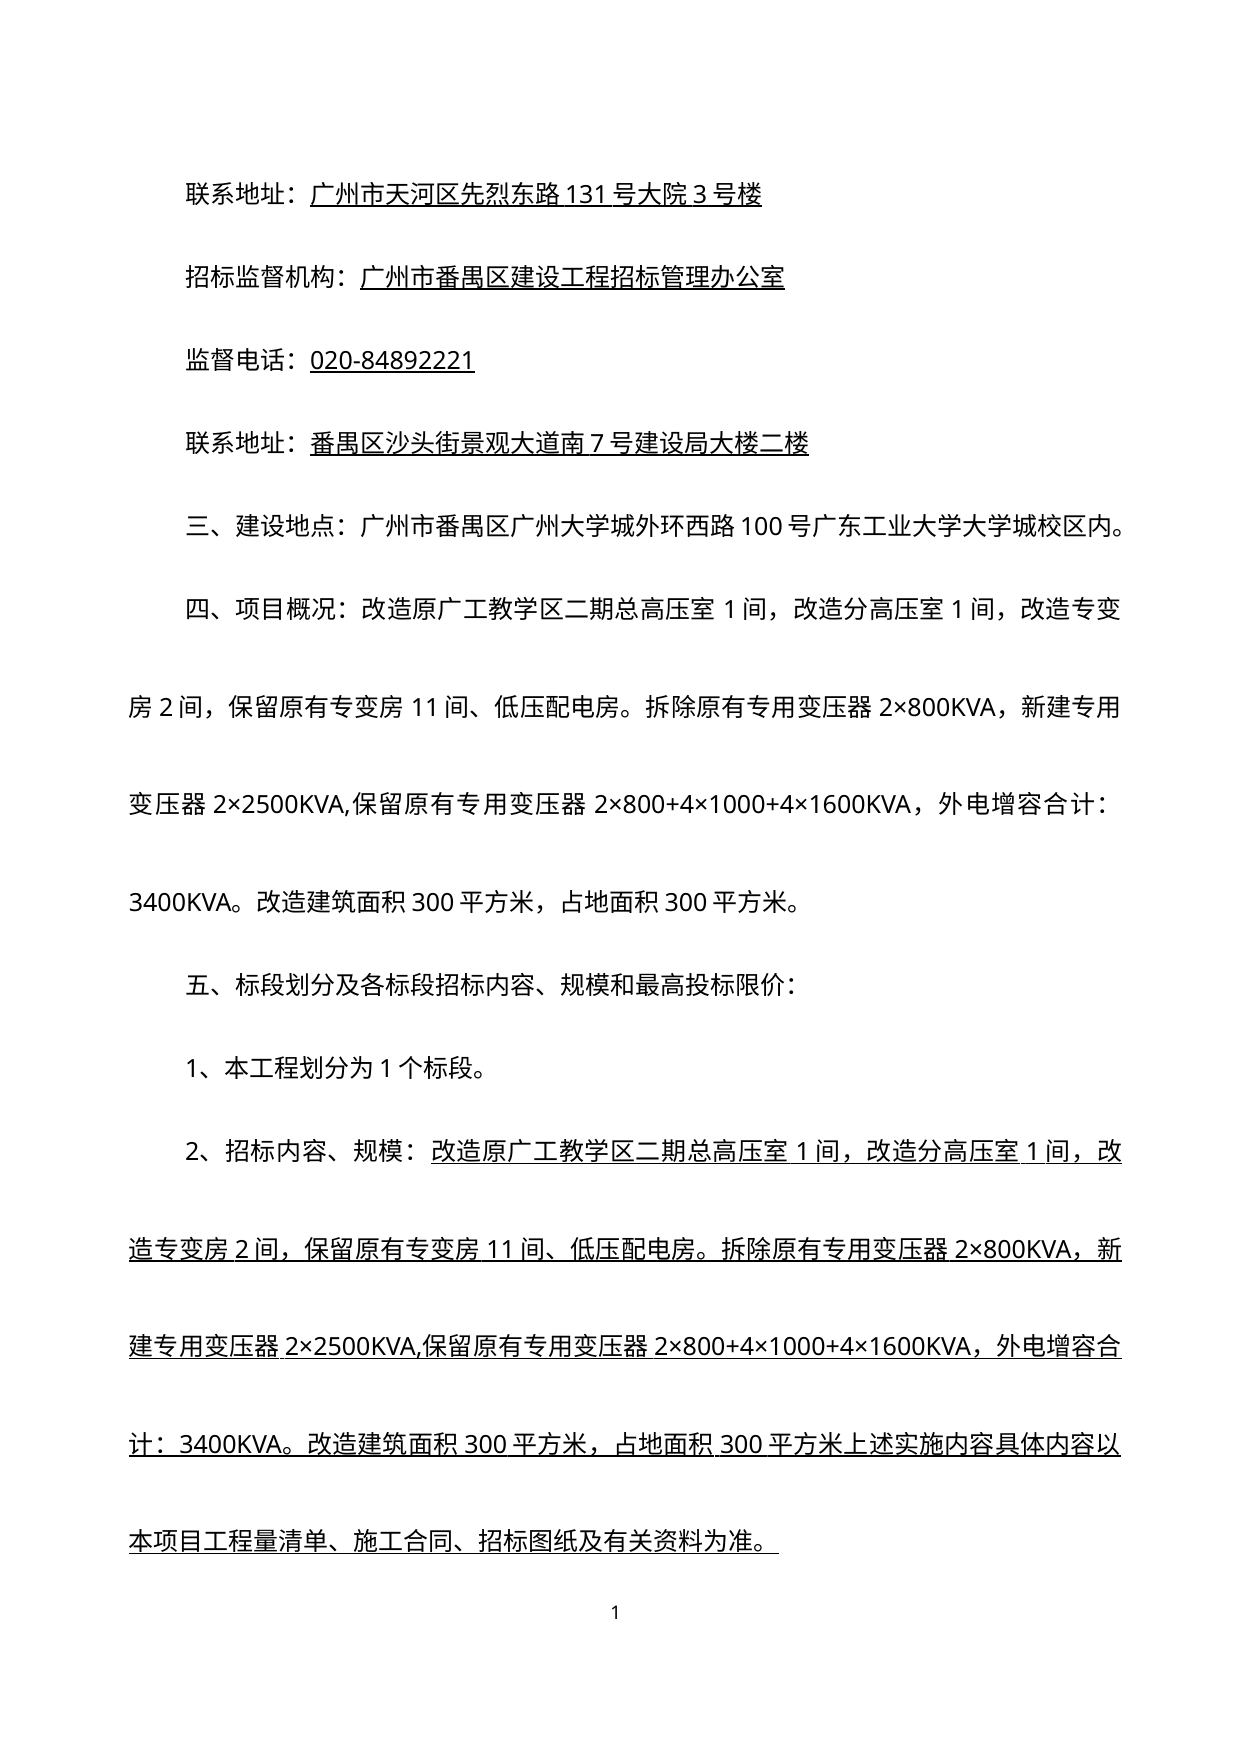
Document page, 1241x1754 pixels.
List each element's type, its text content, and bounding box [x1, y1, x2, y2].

text 2、招标内容、规模：改造原广工教学区二期总高压室1间，改造分高压室1间，改造专变房2间，保留原有专变房11间、低压配电房。拆除原有专用变压器2×800KVA，新建专用变压器2×2500KVA,保留原有专用变压器2×800+4×1000+4×1600KVA，外电增容合计：3400KVA。改造建筑面积300平方米，占地面积300平方米上述实施内容具体内容以本项目工程量清单、施工合同、招标图纸及有关资料为准。 [129, 1359, 1122, 1572]
text 监督电话：020-84892221 [129, 326, 1122, 391]
text 四、项目概况：改造原广工教学区二期总高压室1间，改造分高压室1间，改造专变房2间，保留原有专变房11间、低压配电房。拆除原有专用变压器2×800KVA，新建专用变压器2×2500KVA,保留原有专用变压器2×800+4×1000+4×1600KVA，外电增容合计：3400KVA。改造建筑面积300平方米，占地面积300平方米。 [129, 575, 1122, 933]
text 联系地址：番禺区沙头街景观大道南7号建设局大楼二楼 [129, 409, 1122, 474]
text 2、招标内容、规模：改造原广工教学区二期总高压室1间，改造分高压室1间，改造专变房2间，保留原有专变房11间、低压配电房。拆除原有专用变压器2×800KVA，新建专用变压器2×2500KVA,保留原有专用变压器2×800+4×1000+4×1600KVA，外电增容合计：3400KVA。改造建筑面积300平方米，占地面积300平方米上述实施内容具体内容以本项目工程量清单、施工合同、招标图纸及有关资料为准。 [129, 1262, 1122, 1358]
text 五、标段划分及各标段招标内容、规模和最高投标限价： [129, 951, 1122, 1016]
text 招标监督机构：广州市番禺区建设工程招标管理办公室 [129, 243, 1122, 308]
text 联系地址：广州市天河区先烈东路131号大院3号楼 [129, 160, 1122, 225]
text 三、建设地点：广州市番禺区广州大学城外环西路100号广东工业大学大学城校区内。 [129, 492, 1122, 557]
text 2、招标内容、规模：改造原广工教学区二期总高压室1间，改造分高压室1间，改造专变房2间，保留原有专变房11间、低压配电房。拆除原有专用变压器2×800KVA，新建专用变压器2×2500KVA,保留原有专用变压器2×800+4×1000+4×1600KVA，外电增容合计：3400KVA。改造建筑面积300平方米，占地面积300平方米上述实施内容具体内容以本项目工程量清单、施工合同、招标图纸及有关资料为准。 [129, 1117, 1122, 1260]
text 1、本工程划分为1个标段。 [129, 1034, 1122, 1099]
